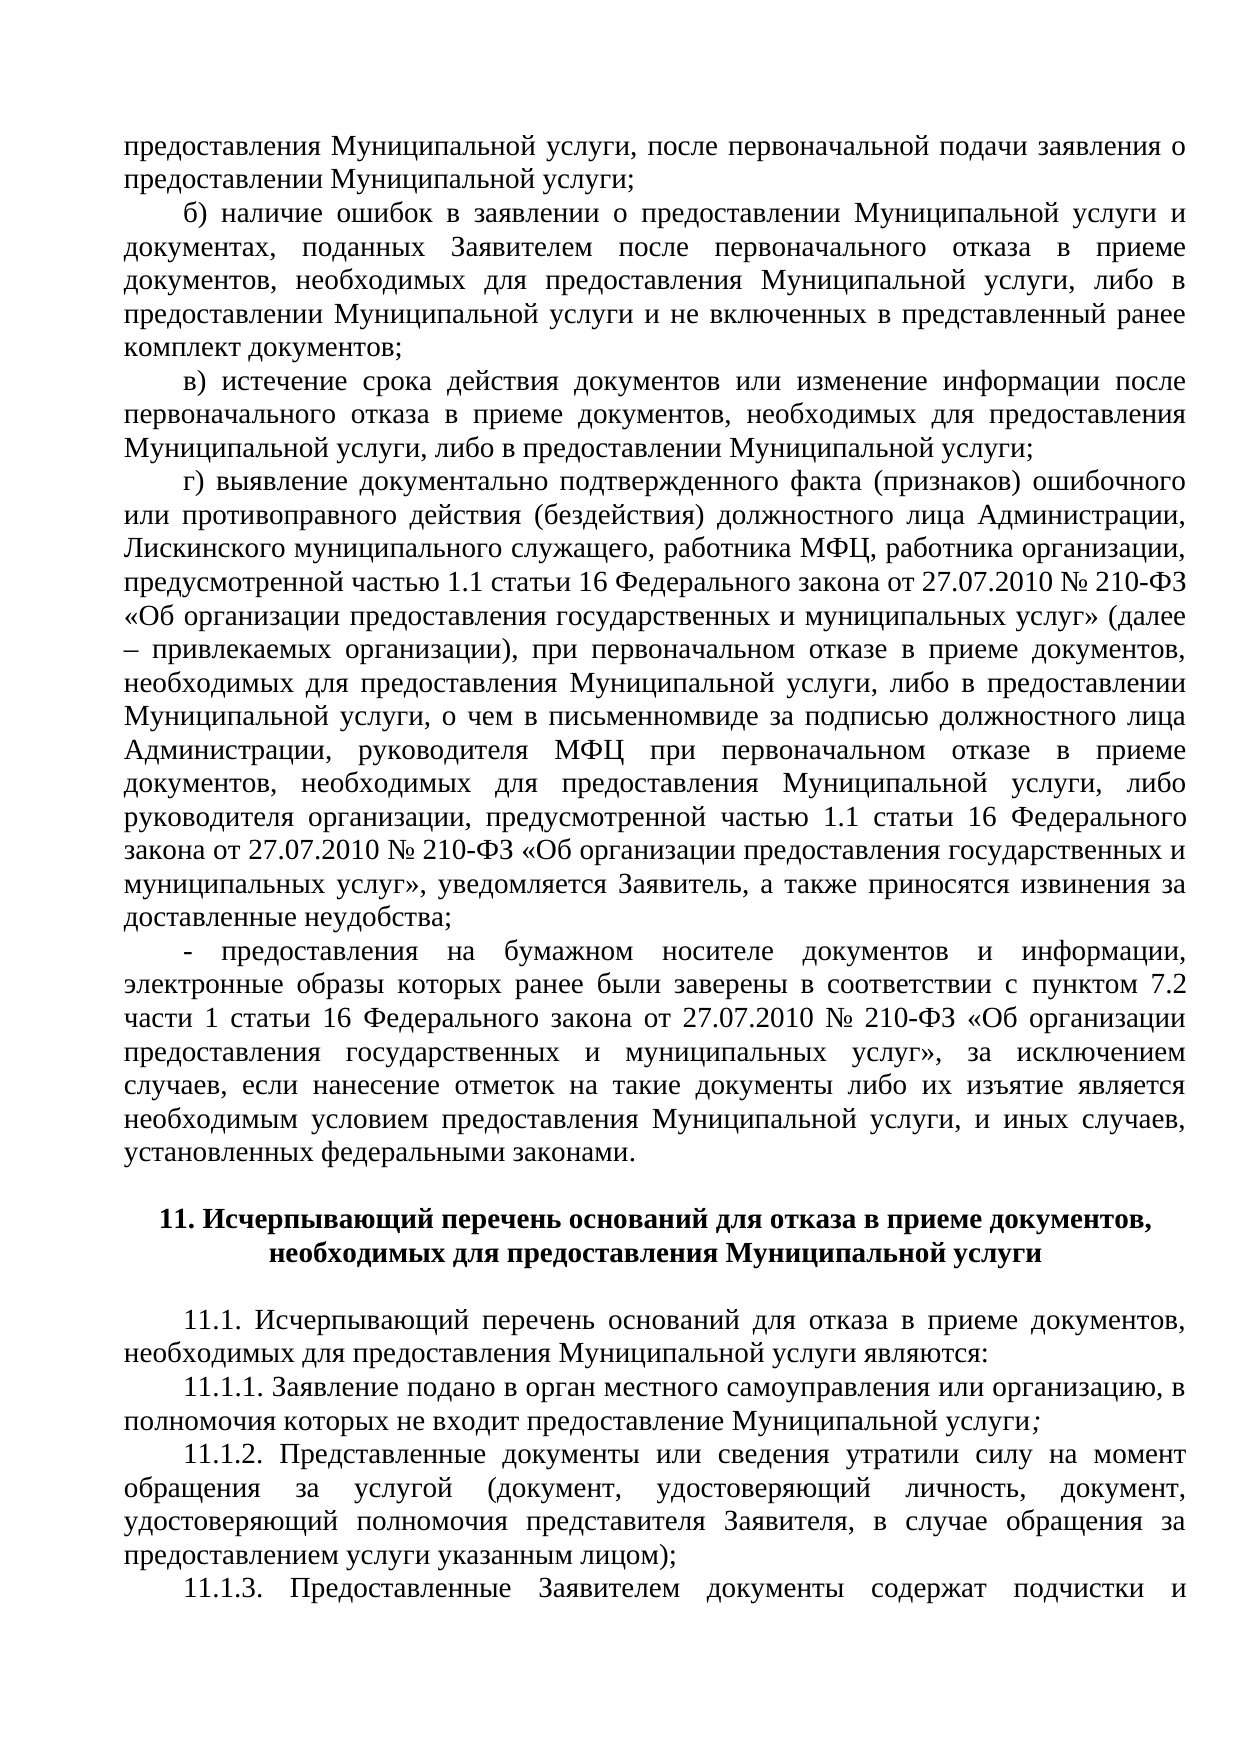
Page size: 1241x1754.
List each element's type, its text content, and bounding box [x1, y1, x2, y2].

text - предоставления на бумажном носителе документов и информации, электронные образы которых ранее были заверены в соответствии с пунктом 7.2 части 1 статьи 16 Федерального закона от 27.07.2010 № 210-ФЗ «Об организации предоставления государственных и муниципальных услуг», за исключением случаев, если нанесение отметок на такие документы либо их изъятие является необходимым условием предоставления Муниципальной услуги, и иных случаев, установленных федеральными законами. [124, 933, 1187, 1168]
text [124, 1570, 1187, 1604]
text 11. Исчерпывающий перечень оснований для отказа в приеме документов, необходимых для предоставления Муниципальной услуги [124, 1201, 1187, 1268]
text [124, 128, 1187, 195]
text 11.1.1. Заявление подано в орган местного самоуправления или организацию, в полномочия которых не входит предоставление Муниципальной услуги; [124, 1369, 1187, 1436]
text 11.1. Исчерпывающий перечень оснований для отказа в приеме документов, необходимых для предоставления Муниципальной услуги являются: [124, 1302, 1187, 1369]
text 11.1.2. Представленные документы или сведения утратили силу на момент обращения за услугой (документ, удостоверяющий личность, документ, удостоверяющий полномочия представителя Заявителя, в случае обращения за предоставлением услуги указанным лицом); [124, 1436, 1187, 1570]
text б) наличие ошибок в заявлении о предоставлении Муниципальной услуги и документах, поданных Заявителем после первоначального отказа в приеме документов, необходимых для предоставления Муниципальной услуги, либо в предоставлении Муниципальной услуги и не включенных в представленный ранее комплект документов; [124, 195, 1187, 363]
text г) выявление документально подтвержденного факта (признаков) ошибочного или противоправного действия (бездействия) должностного лица Администрации, Лискинского муниципального служащего, работника МФЦ, работника организации, предусмотренной частью 1.1 статьи 16 Федерального закона от 27.07.2010 № 210-ФЗ «Об организации предоставления государственных и муниципальных услуг» (далее – привлекаемых организации), при первоначальном отказе в приеме документов, необходимых для предоставления Муниципальной услуги, либо в предоставлении Муниципальной услуги, о чем в письменномвиде за подписью должностного лица Администрации, руководителя МФЦ при первоначальном отказе в приеме документов, необходимых для предоставления Муниципальной услуги, либо руководителя организации, предусмотренной частью 1.1 статьи 16 Федерального закона от 27.07.2010 № 210-ФЗ «Об организации предоставления государственных и муниципальных услуг», уведомляется Заявитель, а также приносятся извинения за доставленные неудобства; [124, 463, 1187, 933]
text в) истечение срока действия документов или изменение информации после первоначального отказа в приеме документов, необходимых для предоставления Муниципальной услуги, либо в предоставлении Муниципальной услуги; [124, 363, 1187, 463]
